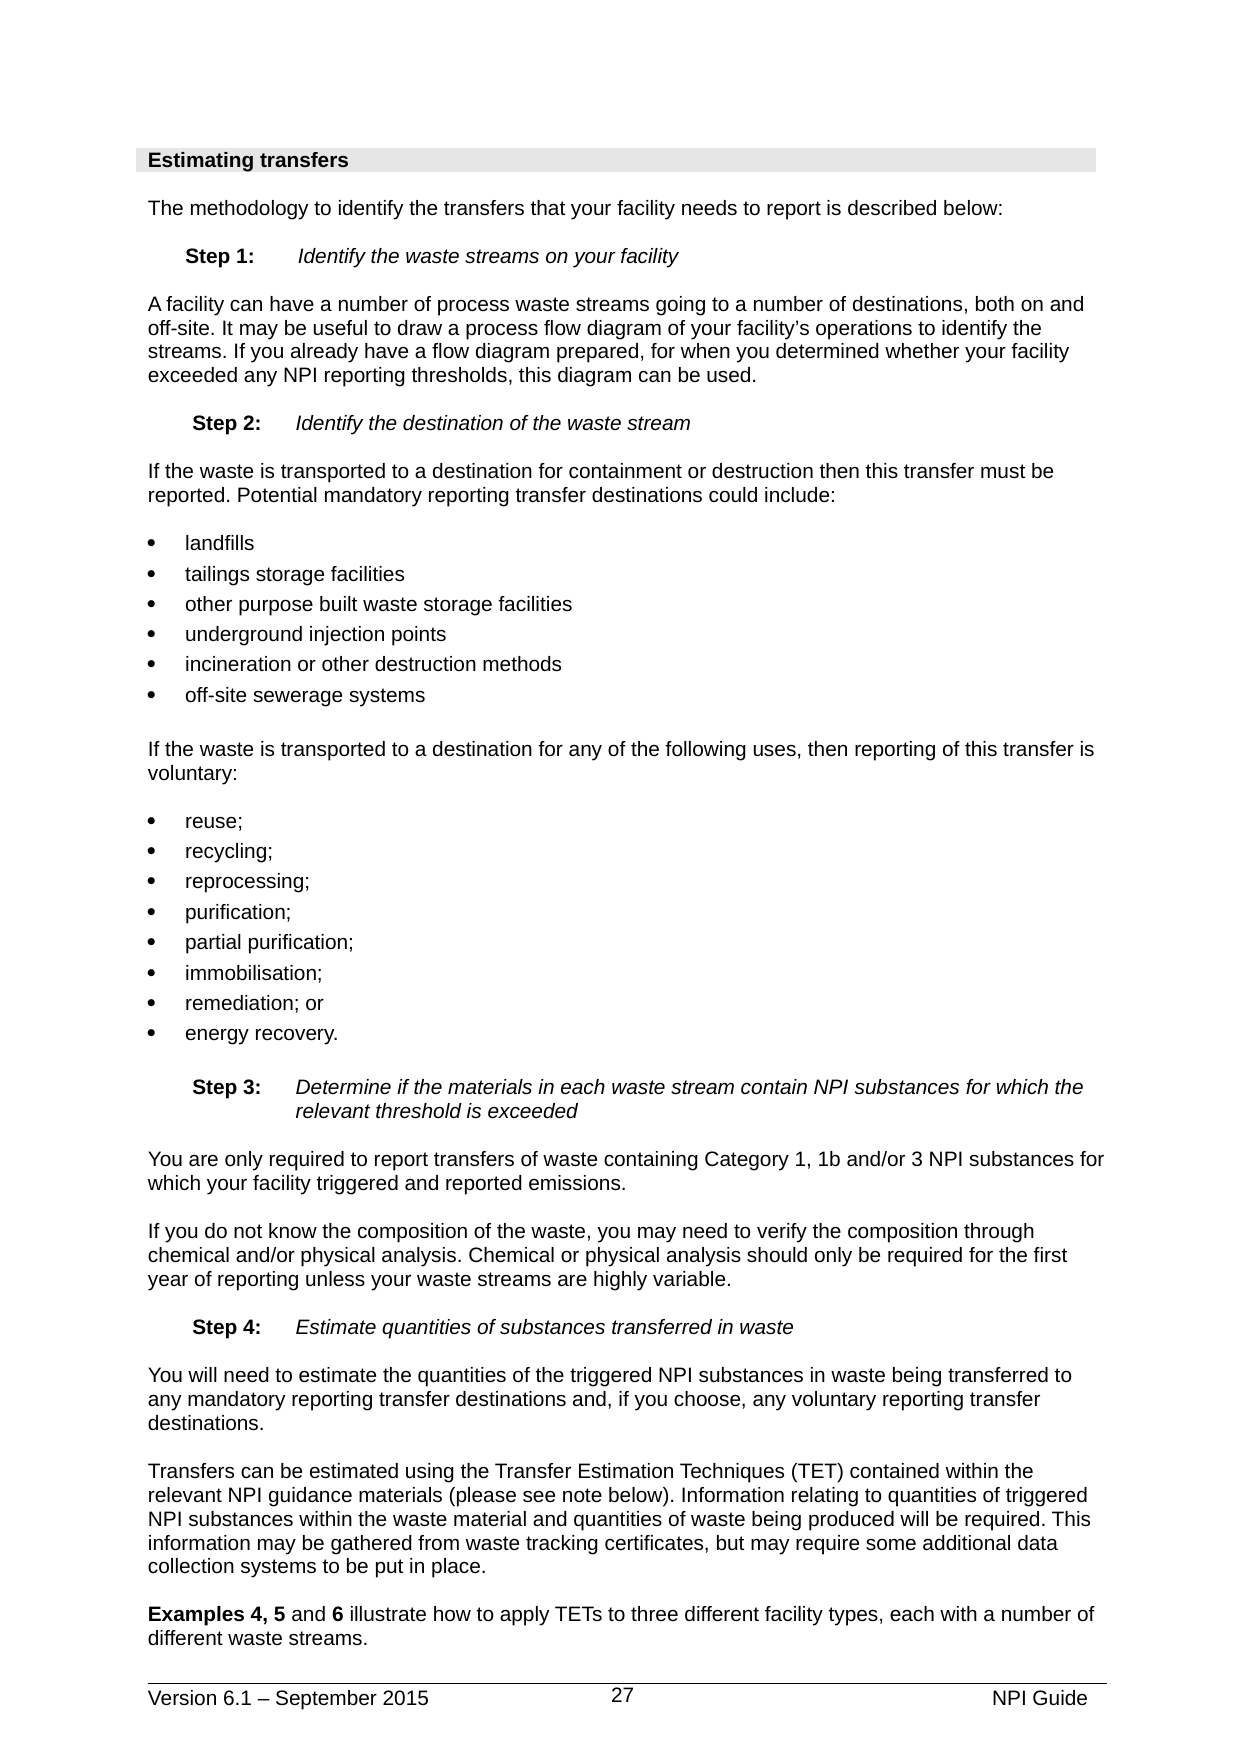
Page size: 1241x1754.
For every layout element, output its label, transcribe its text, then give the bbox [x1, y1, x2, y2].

text incineration or other destruction methods [148, 652, 1107, 676]
text remediation; or [148, 991, 1107, 1015]
text If the waste is transported to a destination for any of the following uses, then reporting of this transfer is voluntary: [148, 737, 1107, 785]
text off-site sewerage systems [148, 683, 1107, 707]
text landfills [148, 531, 1107, 555]
text Examples 4, 5 and 6 illustrate how to apply TETs to three different facility types, each with a number of different waste streams. [148, 1602, 1107, 1650]
list Identify the waste streams on your facility [185, 243, 1107, 267]
text reprocessing; [148, 869, 1107, 893]
text You will need to estimate the quantities of the triggered substances in waste being transferred to any mandatory reporting transfer destinations and, if you choose, any voluntary reporting transfer destinations. [148, 1363, 1107, 1434]
text reuse; [148, 809, 1107, 833]
text tailings storage facilities [148, 561, 1107, 585]
table_header Estimating transfers [136, 148, 1096, 172]
text Estimate quantities of substances transferred in waste [192, 1315, 1107, 1339]
text Determine if the materials in each waste stream contain NPI substances for which the relevant threshold is exceeded [192, 1075, 1107, 1123]
text If the waste is transported to a destination for containment or destruction then this transfer must be reported. Potential mandatory reporting transfer destinations could include: [148, 459, 1107, 507]
text Transfers can be estimated using the Transfer Estimation Techniques (TET) contained within the relevant guidance materials (please see note below). Information relating to quantities of triggered substances within the waste material and quantities of waste being produced will be required. This information may be gathered from waste tracking certificates, but may require some additional data collection systems to be put in place. [148, 1458, 1107, 1578]
text If you do not know the composition of the waste, you may need to verify the composition through chemical and/or physical analysis. Chemical or physical analysis should only be required for the first year of reporting unless your waste streams are highly variable. [148, 1219, 1107, 1291]
text You are only required to report transfers of waste containing Category 1, 1b and/or 3 substances for which your facility triggered and reported emissions. [148, 1147, 1107, 1195]
text The methodology to identify the transfers that your facility needs to report is described below: [148, 196, 1107, 219]
text other purpose built waste storage facilities [148, 592, 1107, 616]
text Identify the destination of the waste stream [192, 411, 1107, 435]
text purification; [148, 900, 1107, 924]
text energy recovery. [148, 1021, 1107, 1045]
text immobilisation; [148, 960, 1107, 984]
text partial purification; [148, 930, 1107, 954]
text underground injection points [148, 622, 1107, 646]
text recycling; [148, 839, 1107, 863]
text A facility can have a number of process waste streams going to a number of destinations, both on and off-site. It may be useful to draw a process flow diagram of your facility’s operations to identify the streams. If you already have a flow diagram prepared, for when you determined whether your facility exceeded any NPI reporting thresholds, this diagram can be used. [148, 291, 1107, 387]
